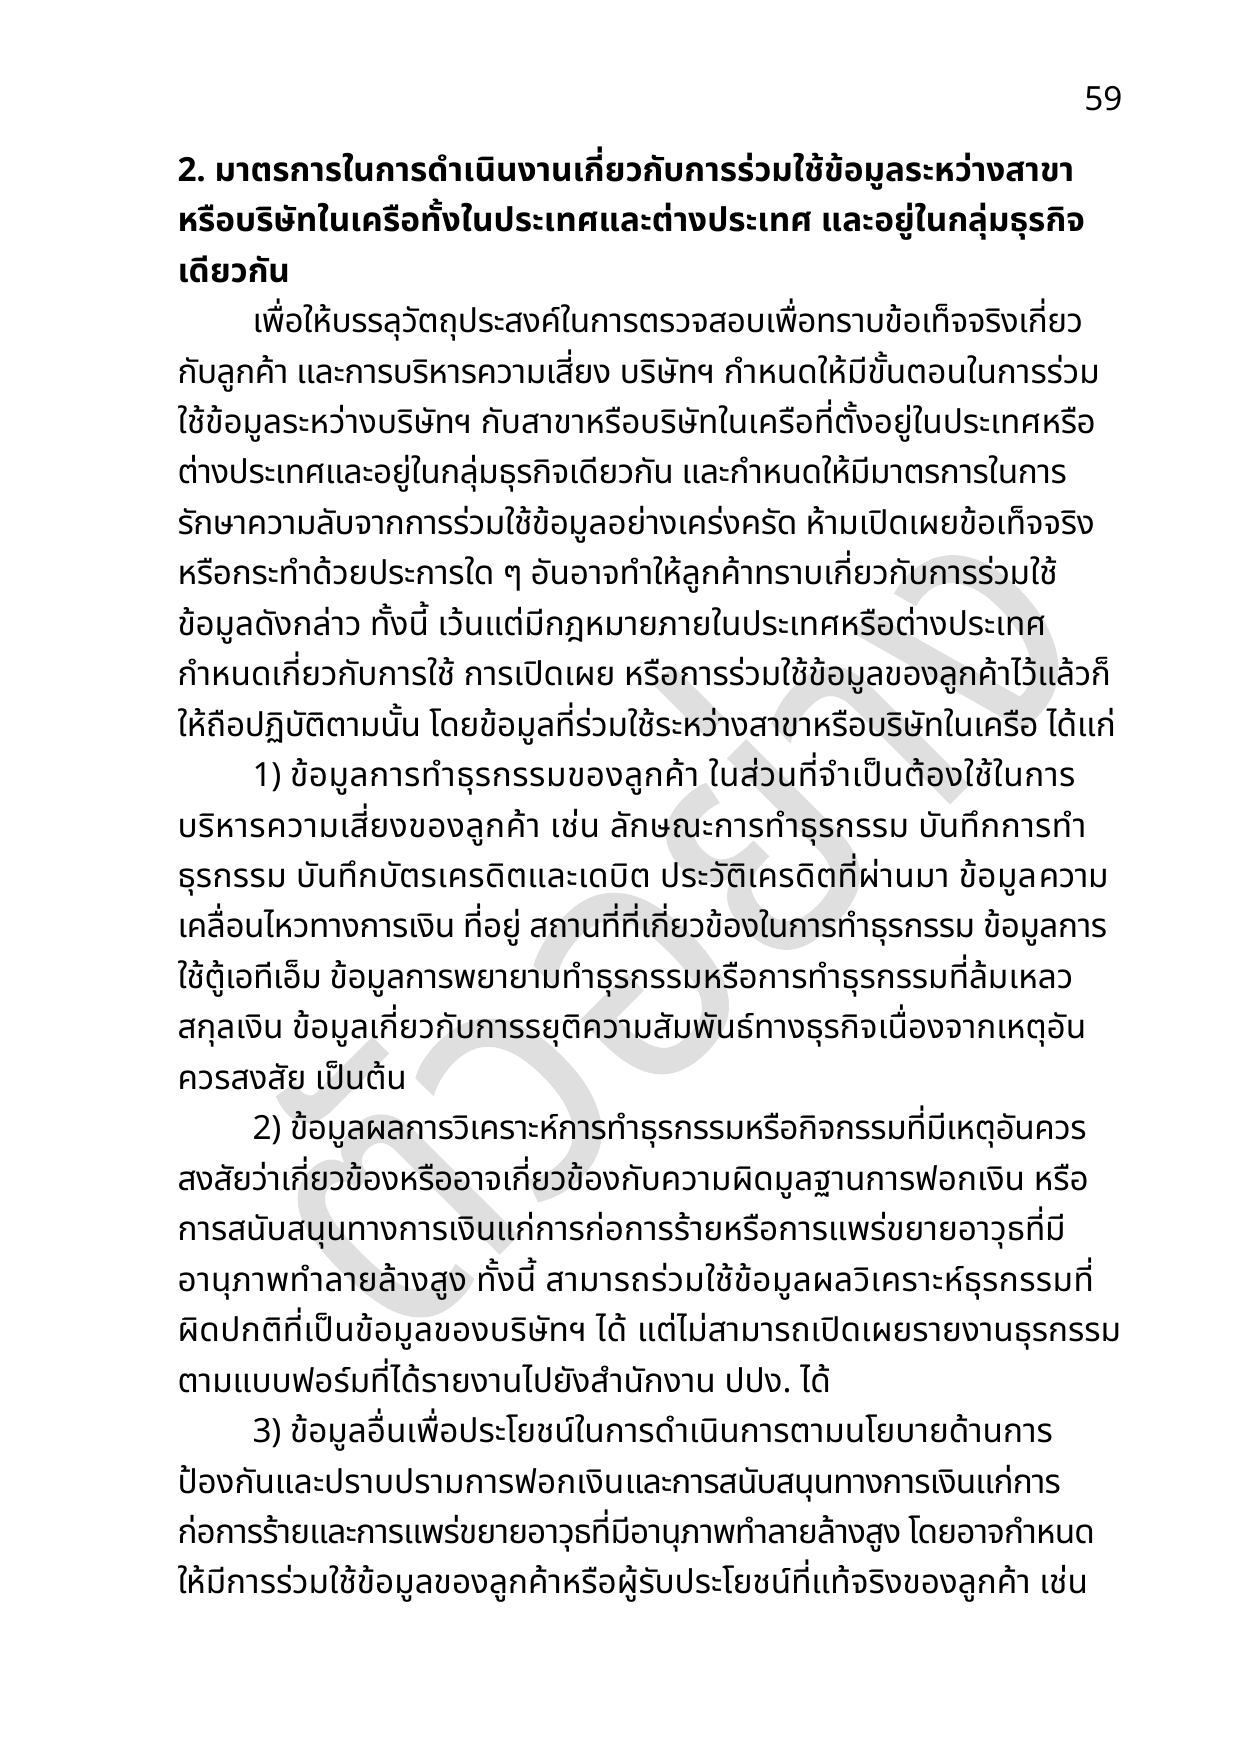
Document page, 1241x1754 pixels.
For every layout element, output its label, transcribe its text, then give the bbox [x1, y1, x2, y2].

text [177, 1407, 1122, 1609]
text 1) ข้อมูลการทำธุรกรรมของลูกค้า ในส่วนที่จำเป็นต้องใช้ในการบริหารความเสี่ยงของลูกค้า เช่น ลักษณะการทำธุรกรรม บันทึกการทำธุรกรรม บันทึกบัตรเครดิตและเดบิต ประวัติเครดิตที่ผ่านมา ข้อมูลความเคลื่อนไหวทางการเงิน ที่อยู่ สถานที่ที่เกี่ยวข้องในการทำธุรกรรม ข้อมูลการใช้ตู้เอทีเอ็ม ข้อมูลการพยายามทำธุรกรรมหรือการทำธุรกรรมที่ล้มเหลว สกุลเงิน ข้อมูลเกี่ยวกับการรยุติความสัมพันธ์ทางธุรกิจเนื่องจากเหตุอันควรสงสัย เป็นต้น [177, 751, 1122, 1104]
text 2) ข้อมูลผลการวิเคราะห์การทำธุรกรรมหรือกิจกรรมที่มีเหตุอันควรสงสัยว่าเกี่ยวข้องหรืออาจเกี่ยวข้องกับความผิดมูลฐานการฟอกเงิน หรือการสนับสนุนทางการเงินแก่การก่อการร้ายหรือการแพร่ขยายอาวุธที่มีอานุภาพทำลายล้างสูง ทั้งนี้ สามารถร่วมใช้ข้อมูลผลวิเคราะห์ธุรกรรมที่ผิดปกติที่เป็นข้อมูลของบริษัทฯ ได้ แต่ไม่สามารถเปิดเผยรายงานธุรกรรมตามแบบฟอร์มที่ได้รายงานไปยังสำนักงาน ปปง. ได้ [177, 1104, 1122, 1407]
text เพื่อให้บรรลุวัตถุประสงค์ในการตรวจสอบเพื่อทราบข้อเท็จจริงเกี่ยวกับลูกค้า และการบริหารความเสี่ยง บริษัทฯ กำหนดให้มีขั้นตอนในการร่วมใช้ข้อมูลระหว่างบริษัทฯ กับสาขาหรือบริษัทในเครือที่ตั้งอยู่ในประเทศหรือต่างประเทศและอยู่ในกลุ่มธุรกิจเดียวกัน และกำหนดให้มีมาตรการในการรักษาความลับจากการร่วมใช้ข้อมูลอย่างเคร่งครัด ห้ามเปิดเผยข้อเท็จจริงหรือกระทำด้วยประการใด ๆ อันอาจทำให้ลูกค้าทราบเกี่ยวกับการร่วมใช้ข้อมูลดังกล่าว ทั้งนี้ เว้นแต่มีกฎหมายภายในประเทศหรือต่างประเทศกำหนดเกี่ยวกับการใช้ การเปิดเผย หรือการร่วมใช้ข้อมูลของลูกค้าไว้แล้วก็ให้ถือปฏิบัติตามนั้น โดยข้อมูลที่ร่วมใช้ระหว่างสาขาหรือบริษัทในเครือ ได้แก่ [177, 297, 1122, 751]
text 2. มาตรการในการดำเนินงานเกี่ยวกับการร่วมใช้ข้อมูลระหว่างสาขาหรือบริษัทในเครือทั้งในประเทศและต่างประเทศ และอยู่ในกลุ่มธุรกิจเดียวกัน [177, 146, 1122, 297]
